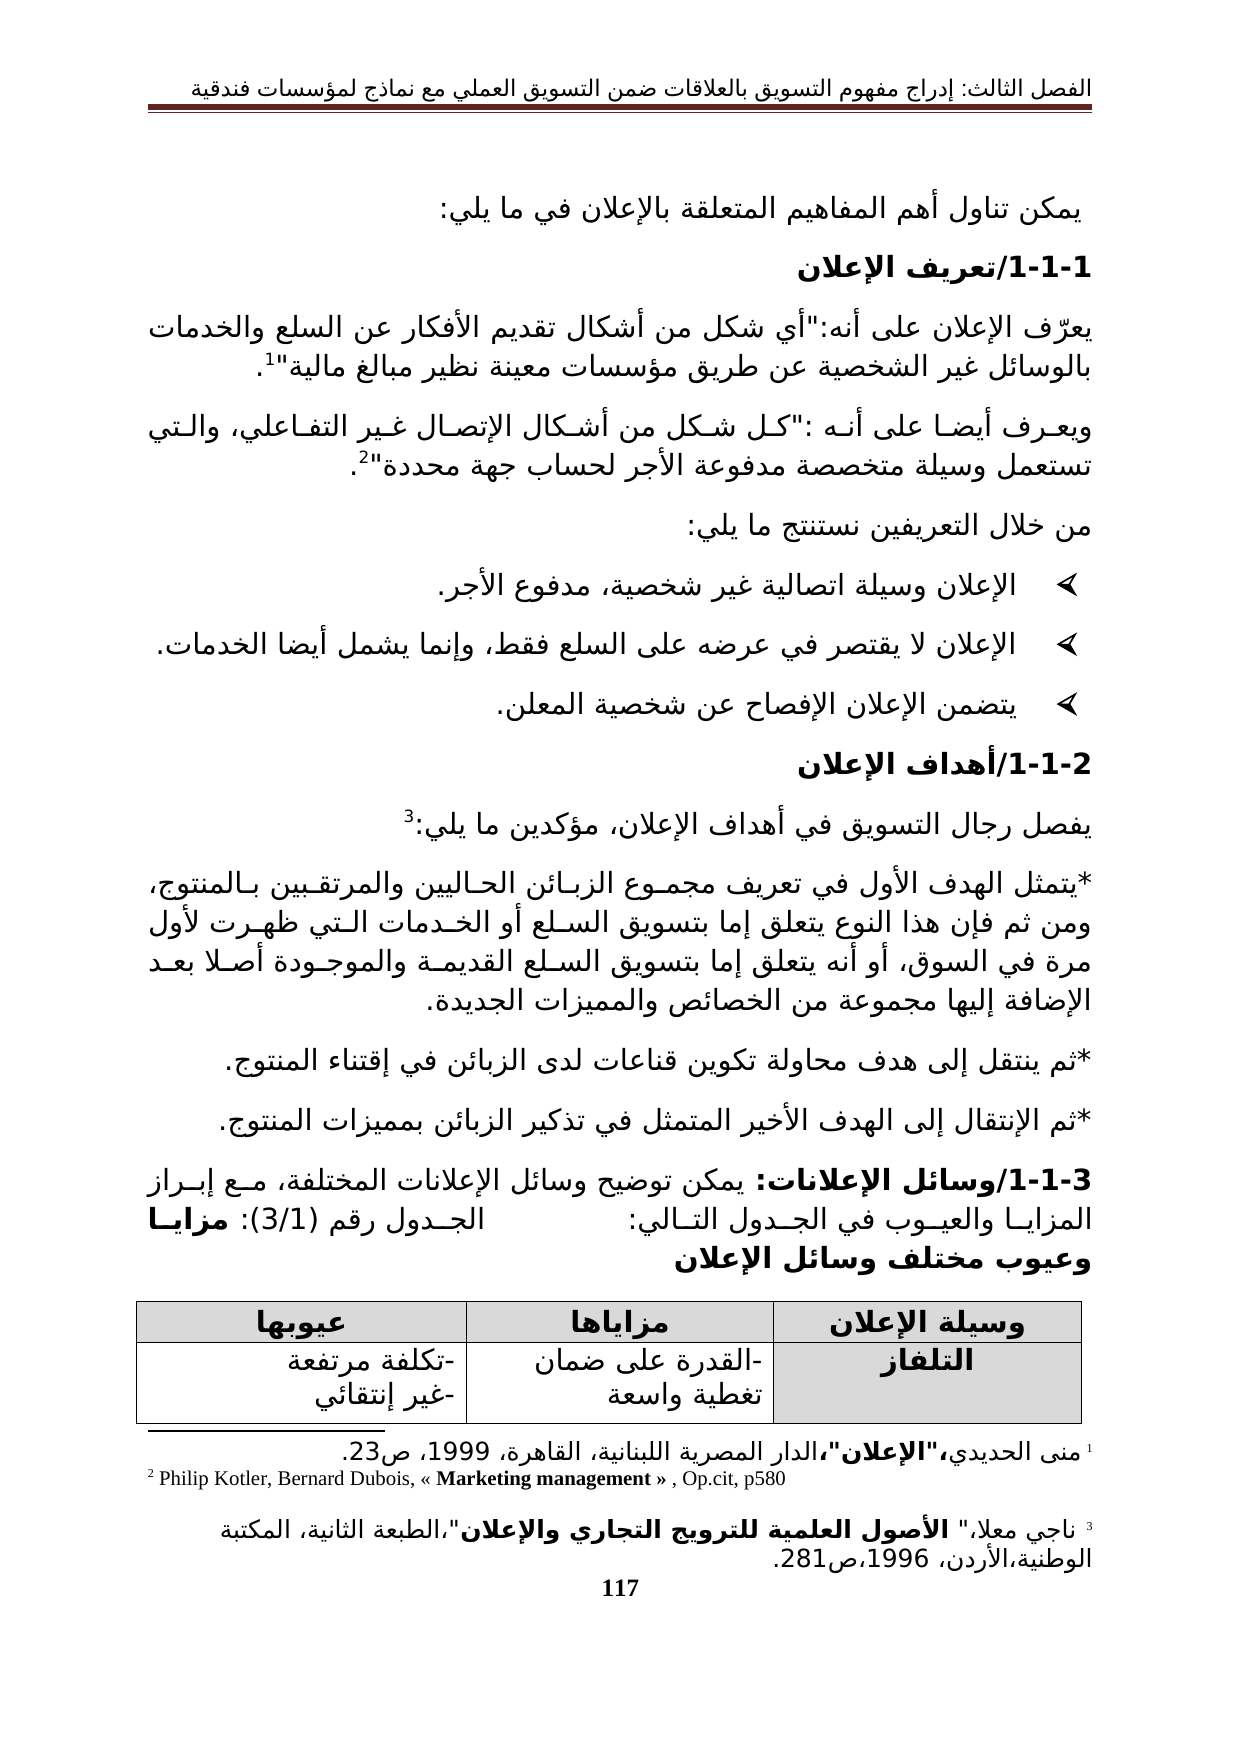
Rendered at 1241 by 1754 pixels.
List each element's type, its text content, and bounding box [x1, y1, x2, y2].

text 1-1-1/تعريف الإعلان [148, 251, 1092, 285]
list الإعلان لا يقتصر في عرضه على السلع فقط، وإنما يشمل أيضا الخدمات. [148, 628, 1055, 662]
table_header عيوبها [137, 1302, 466, 1342]
text ويعرف أيضا على أنه :"كل شكل من أشكال الإتصال غير التفاعلي، والتي تستعمل وسيلة متخصصة مدفوعة الأجر لحساب جهة محددة". [148, 409, 1092, 482]
text 1-1-2/أهداف الإعلان [148, 747, 1092, 781]
list الإعلان وسيلة اتصالية غير شخصية، مدفوع الأجر. [148, 568, 1055, 602]
text يفصل رجال التسويق في أهداف الإعلان، مؤكدين ما يلي: [148, 807, 1092, 841]
table_header وسيلة الإعلان [774, 1302, 1081, 1342]
list يتضمن الإعلان الإفصاح عن شخصية المعلن. [148, 687, 1055, 721]
text *ثم ينتقل إلى هدف محاولة تكوين قناعات لدى الزبائن في إقتناء المنتوج. [148, 1043, 1092, 1077]
text يمكن تناول أهم المفاهيم المتعلقة بالإعلان في ما يلي: [148, 191, 1092, 225]
text *يتمثل الهدف الأول في تعريف مجموع الزبائن الحاليين والمرتقبين بالمنتوج، ومن ثم فإن هذا النوع يتعلق إما بتسويق السلع أو الخدمات التي ظهرت لأول مرة في السوق، أو أنه يتعلق إما بتسويق السلع القديمة والموجودة أصلا بعد الإضافة إليها مجموعة من الخصائص والمميزات الجديدة. [148, 867, 1092, 1018]
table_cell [467, 1343, 773, 1423]
table_header مزاياها [467, 1302, 773, 1342]
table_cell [137, 1343, 466, 1423]
text 1-1-3/وسائل الإعلانات: يمكن توضيح وسائل الإعلانات المختلفة، مع إبراز المزايا والعيوب في الجدول التالي: الجدول رقم (3/1): مزايا وعيوب مختلف وسائل الإعلان [148, 1163, 1092, 1275]
text *ثم الإنتقال إلى الهدف الأخير المتمثل في تذكير الزبائن بمميزات المنتوج. [148, 1103, 1092, 1137]
text من خلال التعريفين نستنتج ما يلي: [148, 508, 1092, 542]
table_cell التلفاز [774, 1343, 1081, 1423]
text يعرّف الإعلان على أنه:"أي شكل من أشكال تقديم الأفكار عن السلع والخدمات بالوسائل غير الشخصية عن طريق مؤسسات معينة نظير مبالغ مالية". [148, 311, 1092, 383]
